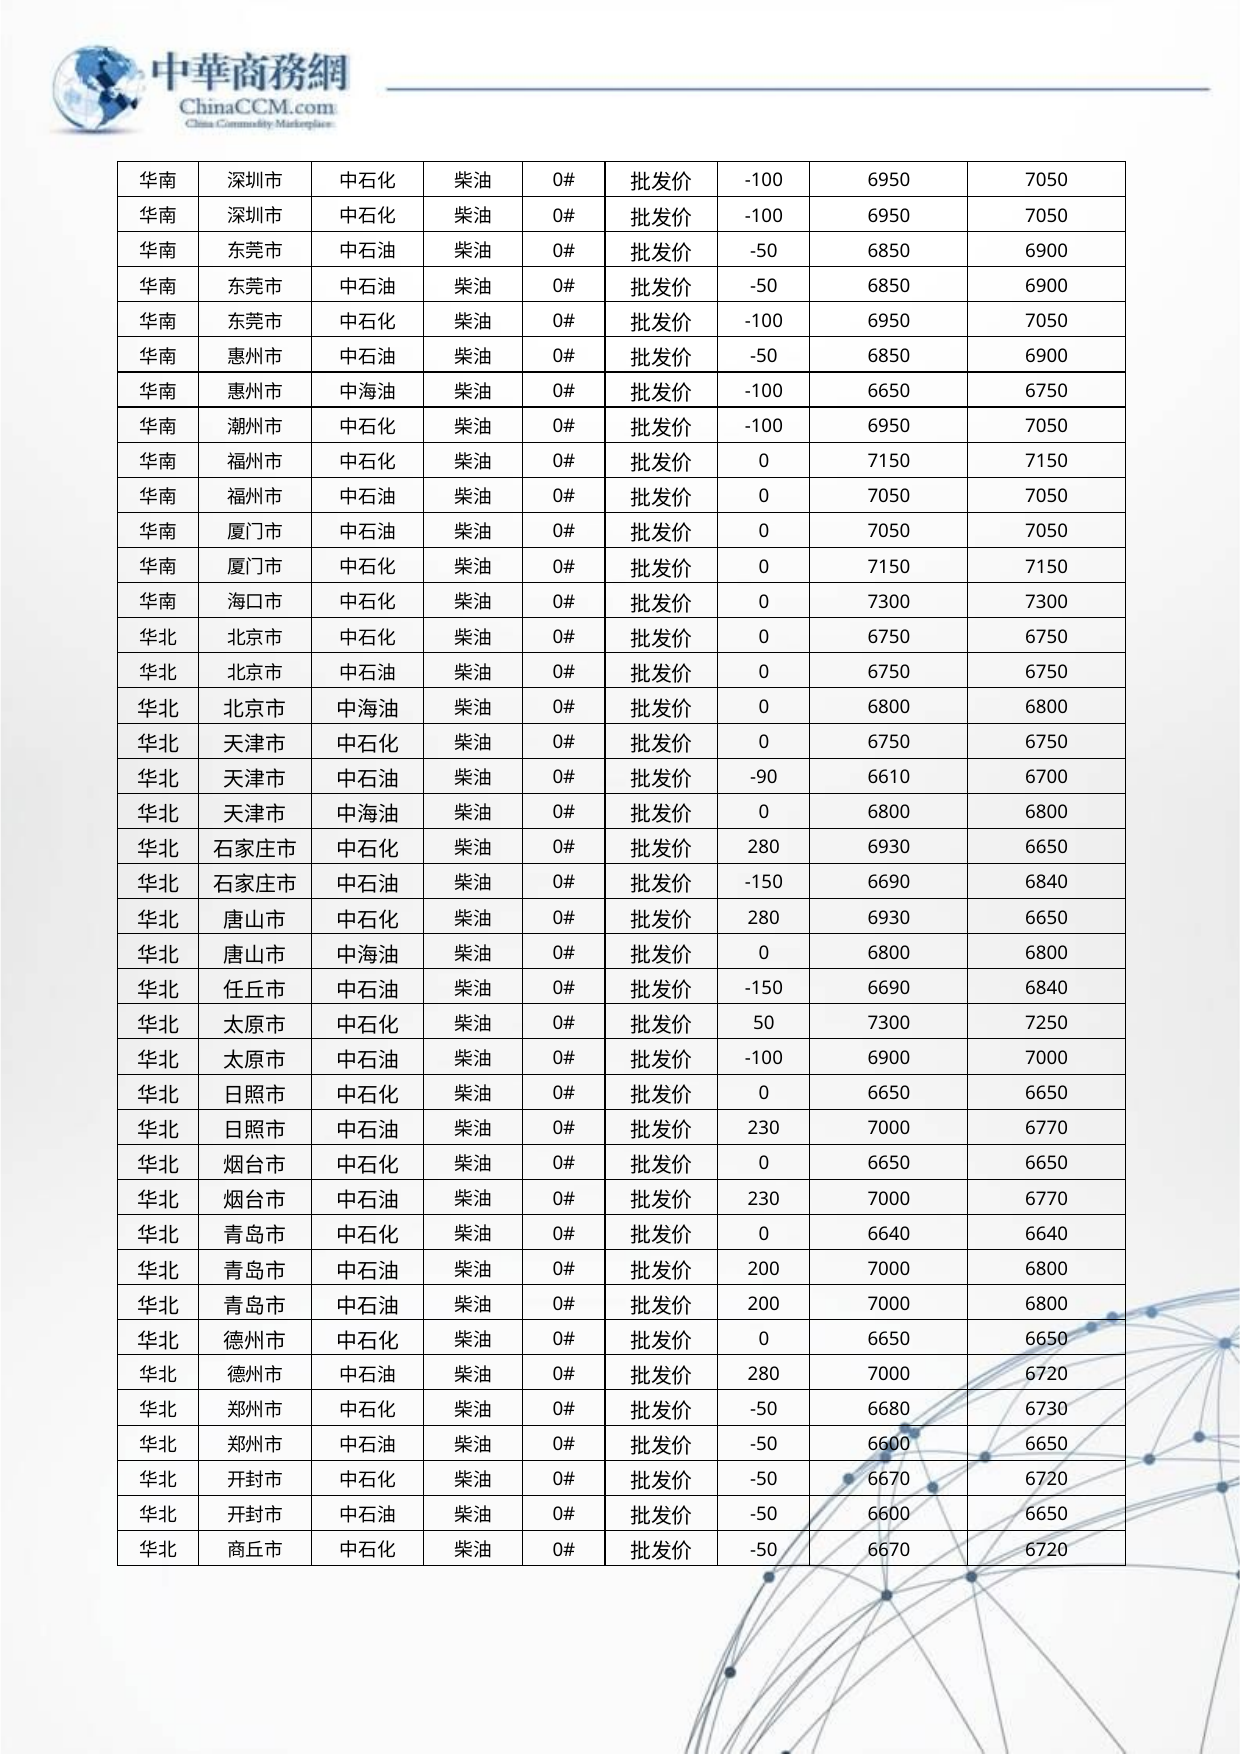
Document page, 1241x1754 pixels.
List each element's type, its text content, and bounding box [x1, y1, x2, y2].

table_cell 6650 [810, 1320, 967, 1354]
table_cell 华南 [118, 548, 198, 582]
table_cell 商丘市 [199, 1531, 311, 1565]
table_cell 6720 [968, 1461, 1125, 1495]
table_cell 0# [523, 969, 604, 1003]
table_cell 华南 [118, 443, 198, 477]
table_cell 中石化 [312, 1531, 423, 1565]
table_cell 6800 [968, 1250, 1125, 1284]
table_cell 深圳市 [199, 197, 311, 231]
table_cell 批发价 [606, 1075, 717, 1108]
table_cell 7050 [810, 513, 967, 547]
table_cell -50 [718, 1531, 809, 1565]
table_cell 批发价 [606, 478, 717, 512]
table_cell 0# [523, 232, 604, 266]
table_cell 0# [523, 1039, 604, 1073]
table_cell 50 [718, 1004, 809, 1038]
table_cell 6950 [810, 302, 967, 336]
table_cell 0# [523, 162, 604, 196]
table_cell 华南 [118, 302, 198, 336]
table_cell 批发价 [606, 1496, 717, 1530]
table_cell -100 [718, 373, 809, 406]
table_cell 华北 [118, 969, 198, 1003]
table_cell 6650 [810, 373, 967, 406]
table_cell 批发价 [606, 969, 717, 1003]
table_cell 柴油 [424, 267, 522, 301]
table_cell 中石化 [312, 197, 423, 231]
table_cell 批发价 [606, 864, 717, 898]
table_cell 柴油 [424, 618, 522, 652]
table_cell 福州市 [199, 478, 311, 512]
table_cell 0 [718, 794, 809, 828]
table_cell 6770 [968, 1110, 1125, 1144]
table_cell 中石油 [312, 513, 423, 547]
table_cell 6650 [968, 829, 1125, 863]
table_cell 批发价 [606, 1390, 717, 1424]
table_cell 华北 [118, 934, 198, 968]
table_cell 批发价 [606, 1250, 717, 1284]
table_cell 华北 [118, 1250, 198, 1284]
table_cell 批发价 [606, 934, 717, 968]
table_cell 开封市 [199, 1461, 311, 1495]
table_cell -50 [718, 337, 809, 371]
table_cell -100 [718, 408, 809, 442]
table_cell 石家庄市 [199, 829, 311, 863]
table_cell 中石化 [312, 899, 423, 933]
table_cell 6650 [968, 1320, 1125, 1354]
table_cell 华北 [118, 1110, 198, 1144]
table_cell 柴油 [424, 1250, 522, 1284]
table_cell 柴油 [424, 688, 522, 722]
table_cell 0# [523, 197, 604, 231]
table_cell -50 [718, 267, 809, 301]
table_cell 0 [718, 1145, 809, 1179]
table_cell 批发价 [606, 653, 717, 687]
table_cell 柴油 [424, 513, 522, 547]
table_cell 华南 [118, 513, 198, 547]
table_cell 0# [523, 688, 604, 722]
table_cell 华北 [118, 1320, 198, 1354]
table_cell 0# [523, 899, 604, 933]
table_cell 批发价 [606, 408, 717, 442]
table_cell 0# [523, 1531, 604, 1565]
table_cell 6950 [810, 408, 967, 442]
table_cell 0 [718, 583, 809, 617]
table_cell 天津市 [199, 759, 311, 793]
table_cell 柴油 [424, 443, 522, 477]
table_cell -100 [718, 1039, 809, 1073]
table_cell 批发价 [606, 1215, 717, 1249]
table_cell 华北 [118, 653, 198, 687]
table_cell 唐山市 [199, 899, 311, 933]
table_cell 华南 [118, 408, 198, 442]
table_cell 中石化 [312, 1145, 423, 1179]
table_cell 柴油 [424, 759, 522, 793]
table_cell 批发价 [606, 899, 717, 933]
table_cell 6600 [810, 1496, 967, 1530]
table_cell 230 [718, 1180, 809, 1214]
table_cell 6720 [968, 1531, 1125, 1565]
table_cell 柴油 [424, 1320, 522, 1354]
table_cell 中石化 [312, 443, 423, 477]
table_cell 0# [523, 1320, 604, 1354]
table_cell 柴油 [424, 1145, 522, 1179]
table_cell 0# [523, 1075, 604, 1108]
table_cell 柴油 [424, 408, 522, 442]
table_cell 6800 [810, 688, 967, 722]
table_cell 柴油 [424, 864, 522, 898]
table_cell 6950 [810, 197, 967, 231]
table_cell 0 [718, 548, 809, 582]
table_cell 0 [718, 1215, 809, 1249]
table_cell 中石油 [312, 1250, 423, 1284]
table_cell 6750 [810, 618, 967, 652]
table_cell 6900 [968, 337, 1125, 371]
table_cell 批发价 [606, 373, 717, 406]
table_cell 柴油 [424, 1461, 522, 1495]
table_cell 批发价 [606, 1145, 717, 1179]
table_cell 6770 [968, 1180, 1125, 1214]
table_cell 6650 [810, 1145, 967, 1179]
table_cell 6670 [810, 1461, 967, 1495]
table_cell 柴油 [424, 1390, 522, 1424]
table_cell 中石化 [312, 408, 423, 442]
table_cell 厦门市 [199, 548, 311, 582]
table_cell 柴油 [424, 548, 522, 582]
table_cell 0# [523, 478, 604, 512]
table_cell 0# [523, 267, 604, 301]
table_cell 0# [523, 618, 604, 652]
table_cell 柴油 [424, 302, 522, 336]
table_cell 华北 [118, 1075, 198, 1108]
table_cell 中石化 [312, 302, 423, 336]
table_cell 北京市 [199, 618, 311, 652]
table_cell 0# [523, 1180, 604, 1214]
table_cell 0# [523, 1004, 604, 1038]
table_cell 0# [523, 1250, 604, 1284]
table_cell 福州市 [199, 443, 311, 477]
table_cell 柴油 [424, 969, 522, 1003]
table_cell 7000 [968, 1039, 1125, 1073]
table_cell 北京市 [199, 688, 311, 722]
table_cell 批发价 [606, 302, 717, 336]
table_cell 0# [523, 443, 604, 477]
table_cell 0# [523, 1215, 604, 1249]
table_cell 天津市 [199, 794, 311, 828]
table_cell 青岛市 [199, 1285, 311, 1319]
table_cell 厦门市 [199, 513, 311, 547]
table_cell 280 [718, 1355, 809, 1389]
table_cell 批发价 [606, 337, 717, 371]
table_cell 中石化 [312, 1390, 423, 1424]
table_cell 华北 [118, 899, 198, 933]
table_cell 柴油 [424, 1531, 522, 1565]
table_cell 7050 [968, 162, 1125, 196]
table_cell 0 [718, 1320, 809, 1354]
table_cell 华北 [118, 1145, 198, 1179]
table_cell 北京市 [199, 653, 311, 687]
table_cell 6650 [968, 899, 1125, 933]
table_cell 6690 [810, 864, 967, 898]
table_cell 7000 [810, 1110, 967, 1144]
table_cell 华北 [118, 1215, 198, 1249]
table_cell 中石油 [312, 1426, 423, 1459]
table_cell 批发价 [606, 1531, 717, 1565]
table_cell 日照市 [199, 1075, 311, 1108]
table_cell 中海油 [312, 794, 423, 828]
table_cell 中石油 [312, 478, 423, 512]
table_cell -50 [718, 1496, 809, 1530]
table_cell 青岛市 [199, 1250, 311, 1284]
table_cell 6650 [810, 1075, 967, 1108]
table_cell 6800 [968, 794, 1125, 828]
table_cell 6600 [810, 1426, 967, 1459]
table_cell 华北 [118, 794, 198, 828]
table_cell 6640 [810, 1215, 967, 1249]
table_cell 东莞市 [199, 302, 311, 336]
table_cell 潮州市 [199, 408, 311, 442]
table_cell 0# [523, 1426, 604, 1459]
table_cell 中石油 [312, 337, 423, 371]
table_cell 太原市 [199, 1039, 311, 1073]
table_cell 中石油 [312, 1285, 423, 1319]
table_cell 中石油 [312, 1496, 423, 1530]
table_cell 230 [718, 1110, 809, 1144]
table_cell 中石油 [312, 1180, 423, 1214]
table_cell 0# [523, 829, 604, 863]
table_cell 华北 [118, 1039, 198, 1073]
table_cell 柴油 [424, 724, 522, 757]
table_cell 华北 [118, 618, 198, 652]
table_cell 中石化 [312, 724, 423, 757]
table_cell -50 [718, 232, 809, 266]
table_cell 中石化 [312, 548, 423, 582]
table_cell 华北 [118, 1496, 198, 1530]
table_cell 7050 [968, 513, 1125, 547]
table_cell 中石化 [312, 618, 423, 652]
table_cell 批发价 [606, 1004, 717, 1038]
table_cell 中石化 [312, 1461, 423, 1495]
table_cell 批发价 [606, 724, 717, 757]
table_cell 6610 [810, 759, 967, 793]
table_cell 0# [523, 1110, 604, 1144]
table_cell 批发价 [606, 1426, 717, 1459]
table_cell 6730 [968, 1390, 1125, 1424]
table_cell 青岛市 [199, 1215, 311, 1249]
table_cell 烟台市 [199, 1180, 311, 1214]
table_cell 华南 [118, 337, 198, 371]
table_cell 华北 [118, 1461, 198, 1495]
table_cell 惠州市 [199, 373, 311, 406]
table_cell 0 [718, 934, 809, 968]
table_cell 7150 [968, 443, 1125, 477]
table_cell 批发价 [606, 1039, 717, 1073]
table_cell 6840 [968, 864, 1125, 898]
table_cell 柴油 [424, 934, 522, 968]
table_cell 华北 [118, 1390, 198, 1424]
table_cell -150 [718, 864, 809, 898]
table_cell 7150 [810, 548, 967, 582]
table_cell 华北 [118, 864, 198, 898]
table_cell 0# [523, 864, 604, 898]
table_cell 华北 [118, 829, 198, 863]
table_cell 6800 [810, 934, 967, 968]
table_cell 7250 [968, 1004, 1125, 1038]
table_cell 6930 [810, 829, 967, 863]
table_cell 批发价 [606, 1355, 717, 1389]
table_cell 东莞市 [199, 232, 311, 266]
table_cell 中石化 [312, 829, 423, 863]
table_cell 6640 [968, 1215, 1125, 1249]
table_cell 批发价 [606, 688, 717, 722]
table_cell 开封市 [199, 1496, 311, 1530]
table_cell 6650 [968, 1145, 1125, 1179]
table_cell 0 [718, 478, 809, 512]
table_cell 批发价 [606, 162, 717, 196]
table_cell 0 [718, 1075, 809, 1108]
table_cell 200 [718, 1250, 809, 1284]
table_cell 中石油 [312, 1110, 423, 1144]
table_cell 6720 [968, 1355, 1125, 1389]
table_cell 0# [523, 1285, 604, 1319]
table_cell 批发价 [606, 794, 717, 828]
table_cell 柴油 [424, 337, 522, 371]
table_cell 0# [523, 548, 604, 582]
table_cell 华南 [118, 197, 198, 231]
table_cell 华北 [118, 1426, 198, 1459]
table_cell 柴油 [424, 1075, 522, 1108]
table_cell 7050 [968, 197, 1125, 231]
table_cell 东莞市 [199, 267, 311, 301]
table_cell 0 [718, 443, 809, 477]
table_cell 6750 [968, 618, 1125, 652]
table_cell 柴油 [424, 1496, 522, 1530]
table_cell 6750 [968, 373, 1125, 406]
table_cell 0# [523, 934, 604, 968]
table_cell 华北 [118, 1004, 198, 1038]
table_cell 华北 [118, 1355, 198, 1389]
table_cell 柴油 [424, 583, 522, 617]
table_cell 中石油 [312, 864, 423, 898]
table_cell 华北 [118, 759, 198, 793]
table_cell 6900 [968, 232, 1125, 266]
table_cell 华南 [118, 162, 198, 196]
table_cell 6690 [810, 969, 967, 1003]
table_cell 柴油 [424, 653, 522, 687]
table_cell 0# [523, 653, 604, 687]
table_cell 批发价 [606, 583, 717, 617]
table_cell 柴油 [424, 899, 522, 933]
table_cell 6900 [810, 1039, 967, 1073]
table_cell 7050 [968, 478, 1125, 512]
table_cell 280 [718, 899, 809, 933]
table_cell 中石油 [312, 653, 423, 687]
table_cell 唐山市 [199, 934, 311, 968]
table_cell 0 [718, 688, 809, 722]
table_cell 0# [523, 1145, 604, 1179]
table_cell 中石化 [312, 1075, 423, 1108]
table_cell 柴油 [424, 1039, 522, 1073]
table_cell 批发价 [606, 759, 717, 793]
table_cell 批发价 [606, 548, 717, 582]
table_cell 200 [718, 1285, 809, 1319]
table_cell 6750 [810, 653, 967, 687]
table_cell 0# [523, 1390, 604, 1424]
table_cell 0# [523, 513, 604, 547]
table_cell 中石化 [312, 1215, 423, 1249]
table_cell 任丘市 [199, 969, 311, 1003]
table_cell 中石化 [312, 583, 423, 617]
table_cell 批发价 [606, 443, 717, 477]
table_cell 日照市 [199, 1110, 311, 1144]
table_cell 柴油 [424, 1004, 522, 1038]
table_cell 7000 [810, 1180, 967, 1214]
table_cell 6800 [968, 1285, 1125, 1319]
table_cell 6850 [810, 337, 967, 371]
table_cell 华南 [118, 583, 198, 617]
table_cell 7000 [810, 1250, 967, 1284]
table_cell 柴油 [424, 197, 522, 231]
table_cell 7000 [810, 1355, 967, 1389]
table_cell 6650 [968, 1496, 1125, 1530]
table_cell 柴油 [424, 1426, 522, 1459]
table_cell 7050 [968, 408, 1125, 442]
table_cell 批发价 [606, 197, 717, 231]
table_cell 0# [523, 759, 604, 793]
table_cell 0 [718, 618, 809, 652]
table_cell -100 [718, 197, 809, 231]
table_cell 0# [523, 337, 604, 371]
table_cell 6800 [810, 794, 967, 828]
table_cell 柴油 [424, 1215, 522, 1249]
table_cell 华南 [118, 267, 198, 301]
table_cell 柴油 [424, 794, 522, 828]
table_cell -100 [718, 162, 809, 196]
table_cell 0# [523, 794, 604, 828]
table_cell 华北 [118, 1180, 198, 1214]
table_cell 柴油 [424, 478, 522, 512]
table_cell 批发价 [606, 1180, 717, 1214]
table_cell 0 [718, 513, 809, 547]
table_cell 柴油 [424, 1355, 522, 1389]
table_cell 6800 [968, 934, 1125, 968]
table_cell 0# [523, 724, 604, 757]
table_cell 华北 [118, 1531, 198, 1565]
table_cell -90 [718, 759, 809, 793]
table_cell 6800 [968, 688, 1125, 722]
table_cell 0# [523, 583, 604, 617]
table_cell 7050 [968, 302, 1125, 336]
table_cell 6750 [810, 724, 967, 757]
table_cell 柴油 [424, 1180, 522, 1214]
table_cell 6650 [968, 1075, 1125, 1108]
table_cell 批发价 [606, 267, 717, 301]
table_cell 0 [718, 653, 809, 687]
table_cell 7050 [810, 478, 967, 512]
table_cell 批发价 [606, 1320, 717, 1354]
table_cell 中石油 [312, 969, 423, 1003]
table_cell 柴油 [424, 1110, 522, 1144]
table_cell 7300 [810, 583, 967, 617]
table_cell 6650 [968, 1426, 1125, 1459]
table_cell -50 [718, 1390, 809, 1424]
table_cell 批发价 [606, 1285, 717, 1319]
table_cell -100 [718, 302, 809, 336]
table_cell 石家庄市 [199, 864, 311, 898]
table_cell 中石油 [312, 232, 423, 266]
table_cell 柴油 [424, 162, 522, 196]
table_cell 7150 [968, 548, 1125, 582]
table_cell 6930 [810, 899, 967, 933]
table_cell 0 [718, 724, 809, 757]
table_cell 烟台市 [199, 1145, 311, 1179]
table_cell 0# [523, 1355, 604, 1389]
table_cell 7150 [810, 443, 967, 477]
table_cell 太原市 [199, 1004, 311, 1038]
picture [0, 0, 1240, 1754]
table_cell 批发价 [606, 232, 717, 266]
table_cell 德州市 [199, 1320, 311, 1354]
table_cell 6840 [968, 969, 1125, 1003]
table_cell 7000 [810, 1285, 967, 1319]
table_cell 0# [523, 1461, 604, 1495]
table_cell 惠州市 [199, 337, 311, 371]
table_cell 7300 [810, 1004, 967, 1038]
table_cell 0# [523, 1496, 604, 1530]
table_cell 280 [718, 829, 809, 863]
table_cell 6900 [968, 267, 1125, 301]
table_cell 华南 [118, 232, 198, 266]
table_cell 7300 [968, 583, 1125, 617]
table_cell 批发价 [606, 513, 717, 547]
table_cell 6680 [810, 1390, 967, 1424]
table_cell 0# [523, 408, 604, 442]
table_cell 柴油 [424, 373, 522, 406]
table_cell 6950 [810, 162, 967, 196]
table_cell 柴油 [424, 1285, 522, 1319]
table_cell 中石化 [312, 162, 423, 196]
table_cell 6850 [810, 232, 967, 266]
table_cell 华南 [118, 478, 198, 512]
table_cell 中海油 [312, 373, 423, 406]
table_cell 华南 [118, 373, 198, 406]
table_cell 批发价 [606, 829, 717, 863]
table_cell 6850 [810, 267, 967, 301]
table_cell 6670 [810, 1531, 967, 1565]
table_cell 华北 [118, 724, 198, 757]
table_cell 华北 [118, 688, 198, 722]
table_cell 中石油 [312, 759, 423, 793]
table_cell 天津市 [199, 724, 311, 757]
table_cell 6750 [968, 653, 1125, 687]
table_cell 华北 [118, 1285, 198, 1319]
table_cell 中石油 [312, 1355, 423, 1389]
table_cell -150 [718, 969, 809, 1003]
table_cell -50 [718, 1426, 809, 1459]
table_cell 0# [523, 373, 604, 406]
table_cell 郑州市 [199, 1390, 311, 1424]
table_cell 中石油 [312, 267, 423, 301]
table_cell 中石化 [312, 1004, 423, 1038]
table_cell 柴油 [424, 232, 522, 266]
table_cell 批发价 [606, 618, 717, 652]
table_cell 德州市 [199, 1355, 311, 1389]
table_cell 0# [523, 302, 604, 336]
table_cell 中海油 [312, 934, 423, 968]
table_cell 海口市 [199, 583, 311, 617]
table_cell -50 [718, 1461, 809, 1495]
table_cell 中石油 [312, 1039, 423, 1073]
table_cell 中海油 [312, 688, 423, 722]
table_cell 中石化 [312, 1320, 423, 1354]
table_cell 批发价 [606, 1461, 717, 1495]
table_cell 深圳市 [199, 162, 311, 196]
table_cell 郑州市 [199, 1426, 311, 1459]
table_cell 柴油 [424, 829, 522, 863]
table_cell 6700 [968, 759, 1125, 793]
table_cell 6750 [968, 724, 1125, 757]
table_cell 批发价 [606, 1110, 717, 1144]
